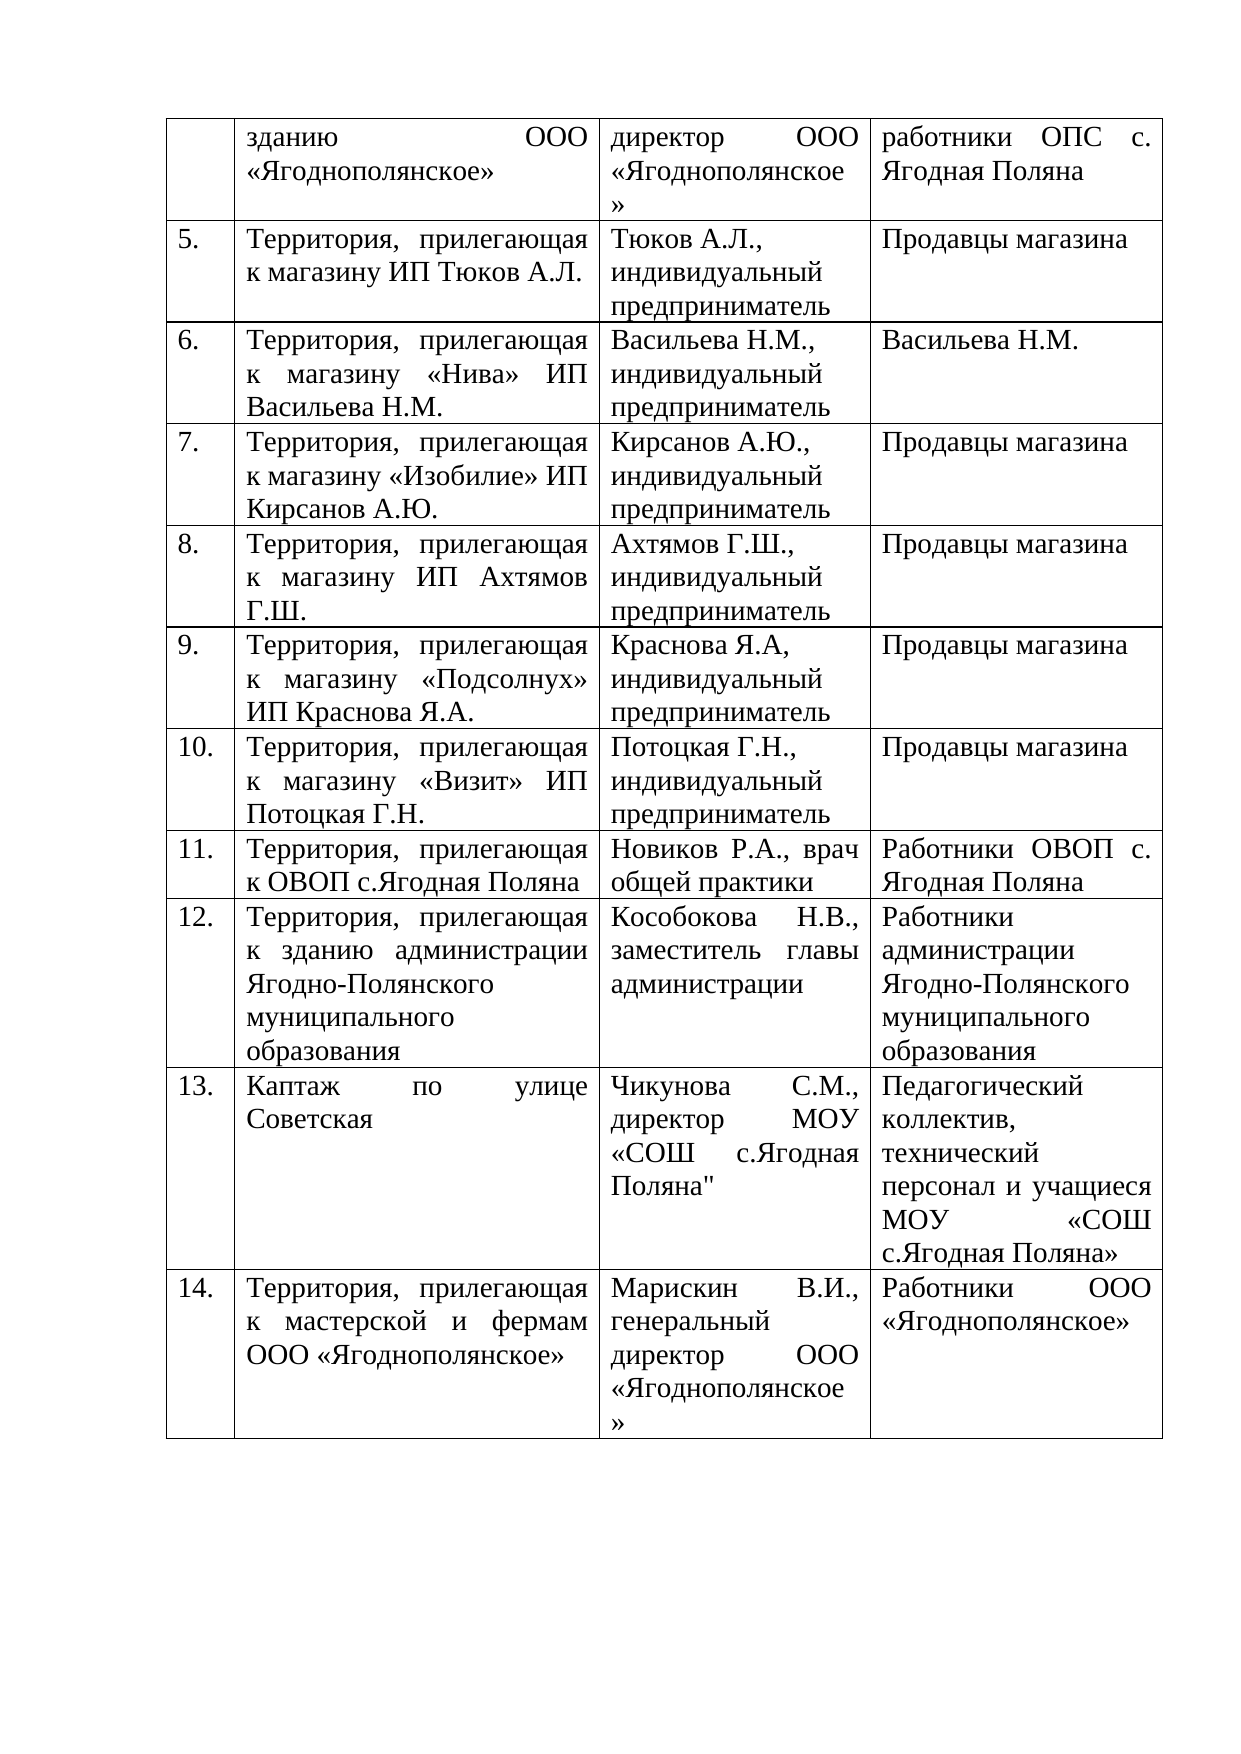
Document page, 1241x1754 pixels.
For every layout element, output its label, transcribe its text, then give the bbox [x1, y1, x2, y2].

table_cell Ахтямов Г.Ш., индивидуальный предприниматель [600, 526, 870, 626]
table_cell Работники администрации Ягодно-Полянского муниципального образования [871, 899, 1162, 1067]
table_cell 9. [167, 628, 234, 728]
table_cell Продавцы магазина [871, 526, 1162, 626]
table_cell Территория, прилегающая к мастерской и фермам ООО «Ягоднополянское» [235, 1270, 599, 1438]
table_cell 13. [167, 1068, 234, 1269]
table_cell Кирсанов А.Ю., индивидуальный предприниматель [600, 424, 870, 525]
table_cell Территория, прилегающая к магазину ИП Ахтямов Г.Ш. [235, 526, 599, 626]
table_cell Педагогический коллектив, технический персонал и учащиеся МОУ «СОШ с.Ягодная Поляна» [871, 1068, 1162, 1269]
table_cell Продавцы магазина [871, 729, 1162, 830]
table_cell Территория, прилегающая к магазину «Визит» ИП Потоцкая Г.Н. [235, 729, 599, 830]
table_cell Территория, прилегающая к магазину «Нива» ИП Васильева Н.М. [235, 323, 599, 423]
table_cell Краснова Я.А, индивидуальный предприниматель [600, 628, 870, 728]
table_cell Каптаж по улице Советская [235, 1068, 599, 1269]
table_cell 12. [167, 899, 234, 1067]
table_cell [600, 119, 870, 220]
table_cell Продавцы магазина [871, 424, 1162, 525]
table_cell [871, 119, 1162, 220]
table_cell Новиков Р.А., врач общей практики [600, 831, 870, 898]
table_cell Тюков А.Л., индивидуальный предприниматель [600, 221, 870, 321]
table_cell Васильева Н.М. [871, 323, 1162, 423]
table_cell Территория, прилегающая к магазину ИП Тюков А.Л. [235, 221, 599, 321]
table_cell Кособокова Н.В., заместитель главы администрации [600, 899, 870, 1067]
table_cell Продавцы магазина [871, 628, 1162, 728]
table_cell 7. [167, 424, 234, 525]
table_cell 10. [167, 729, 234, 830]
table_cell Территория, прилегающая к ОВОП с.Ягодная Поляна [235, 831, 599, 898]
table_cell Работники ОВОП с. Ягодная Поляна [871, 831, 1162, 898]
table_cell Чикунова С.М., директор МОУ «СОШ с.Ягодная Поляна" [600, 1068, 870, 1269]
table_cell Работники ООО «Ягоднополянское» [871, 1270, 1162, 1438]
table_cell 4. [167, 119, 234, 220]
table_cell 5. [167, 221, 234, 321]
table_cell 14. [167, 1270, 234, 1438]
table_cell Потоцкая Г.Н., индивидуальный предприниматель [600, 729, 870, 830]
table_cell 6. [167, 323, 234, 423]
table_cell Васильева Н.М., индивидуальный предприниматель [600, 323, 870, 423]
table_cell Территория, прилегающая к магазину «Изобилие» ИП Кирсанов А.Ю. [235, 424, 599, 525]
table_cell Продавцы магазина [871, 221, 1162, 321]
table_cell Марискин В.И., генеральный директор ООО «Ягоднополянское» [600, 1270, 870, 1438]
table_cell 11. [167, 831, 234, 898]
table_cell 8. [167, 526, 234, 626]
table_cell Территория, прилегающая к зданию администрации Ягодно-Полянского муниципального образования [235, 899, 599, 1067]
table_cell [235, 119, 599, 220]
table_cell Территория, прилегающая к магазину «Подсолнух» ИП Краснова Я.А. [235, 628, 599, 728]
